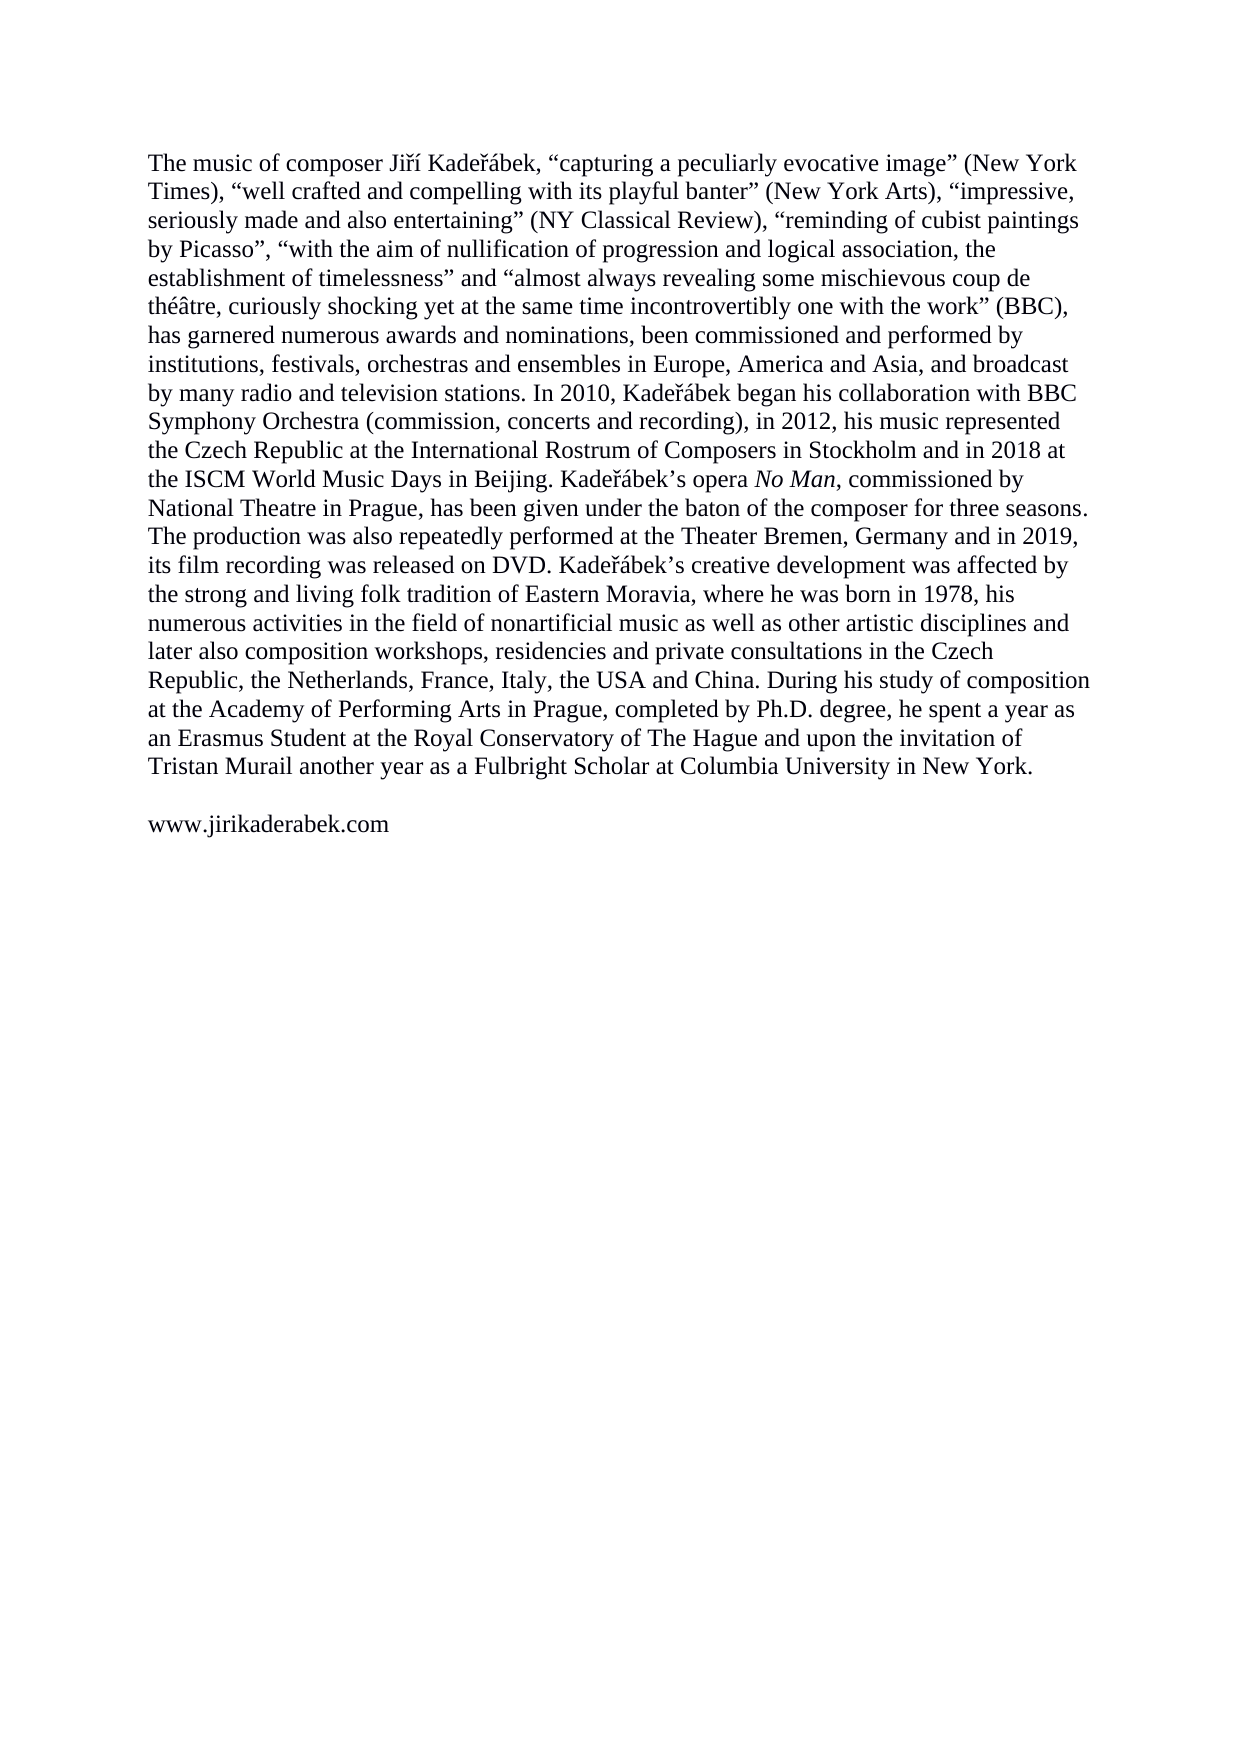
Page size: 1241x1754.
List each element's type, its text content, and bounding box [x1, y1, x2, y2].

text www.jirikaderabek.com [148, 809, 1093, 838]
text The music of composer Jiří Kadeřábek, “capturing a peculiarly evocative image” (New York Times), “well crafted and compelling with its playful banter” (New York Arts), “impressive, seriously made and also entertaining” (NY Classical Review), “reminding of cubist paintings by Picasso”, “with the aim of nullification of progression and logical association, the establishment of timelessness” and “almost always revealing some mischievous coup de théâtre, curiously shocking yet at the same time incontrovertibly one with the work” (BBC), has garnered numerous awards and nominations, been commissioned and performed by institutions, festivals, orchestras and ensembles in Europe, America and Asia, and broadcast by many radio and television stations. In 2010, Kadeřábek began his collaboration with BBC Symphony Orchestra (commission, concerts and recording), in 2012, his music represented the Czech Republic at the International Rostrum of Composers in Stockholm and in 2018 at the ISCM World Music Days in Beijing. Kadeřábek’s opera No Man, commissioned by National Theatre in Prague, has been given under the baton of the composer for three seasons. The production was also repeatedly performed at the Theater Bremen, Germany and in 2019, its film recording was released on DVD. Kadeřábek’s creative development was affected by the strong and living folk tradition of Eastern Moravia, where he was born in 1978, his numerous activities in the field of nonartificial music as well as other artistic disciplines and later also composition workshops, residencies and private consultations in the Czech Republic, the Netherlands, France, Italy, the USA and China. During his study of composition at the Academy of Performing Arts in Prague, completed by Ph.D. degree, he spent a year as an Erasmus Student at the Royal Conservatory of The Hague and upon the invitation of Tristan Murail another year as a Fulbright Scholar at Columbia University in New York. [148, 148, 1093, 780]
